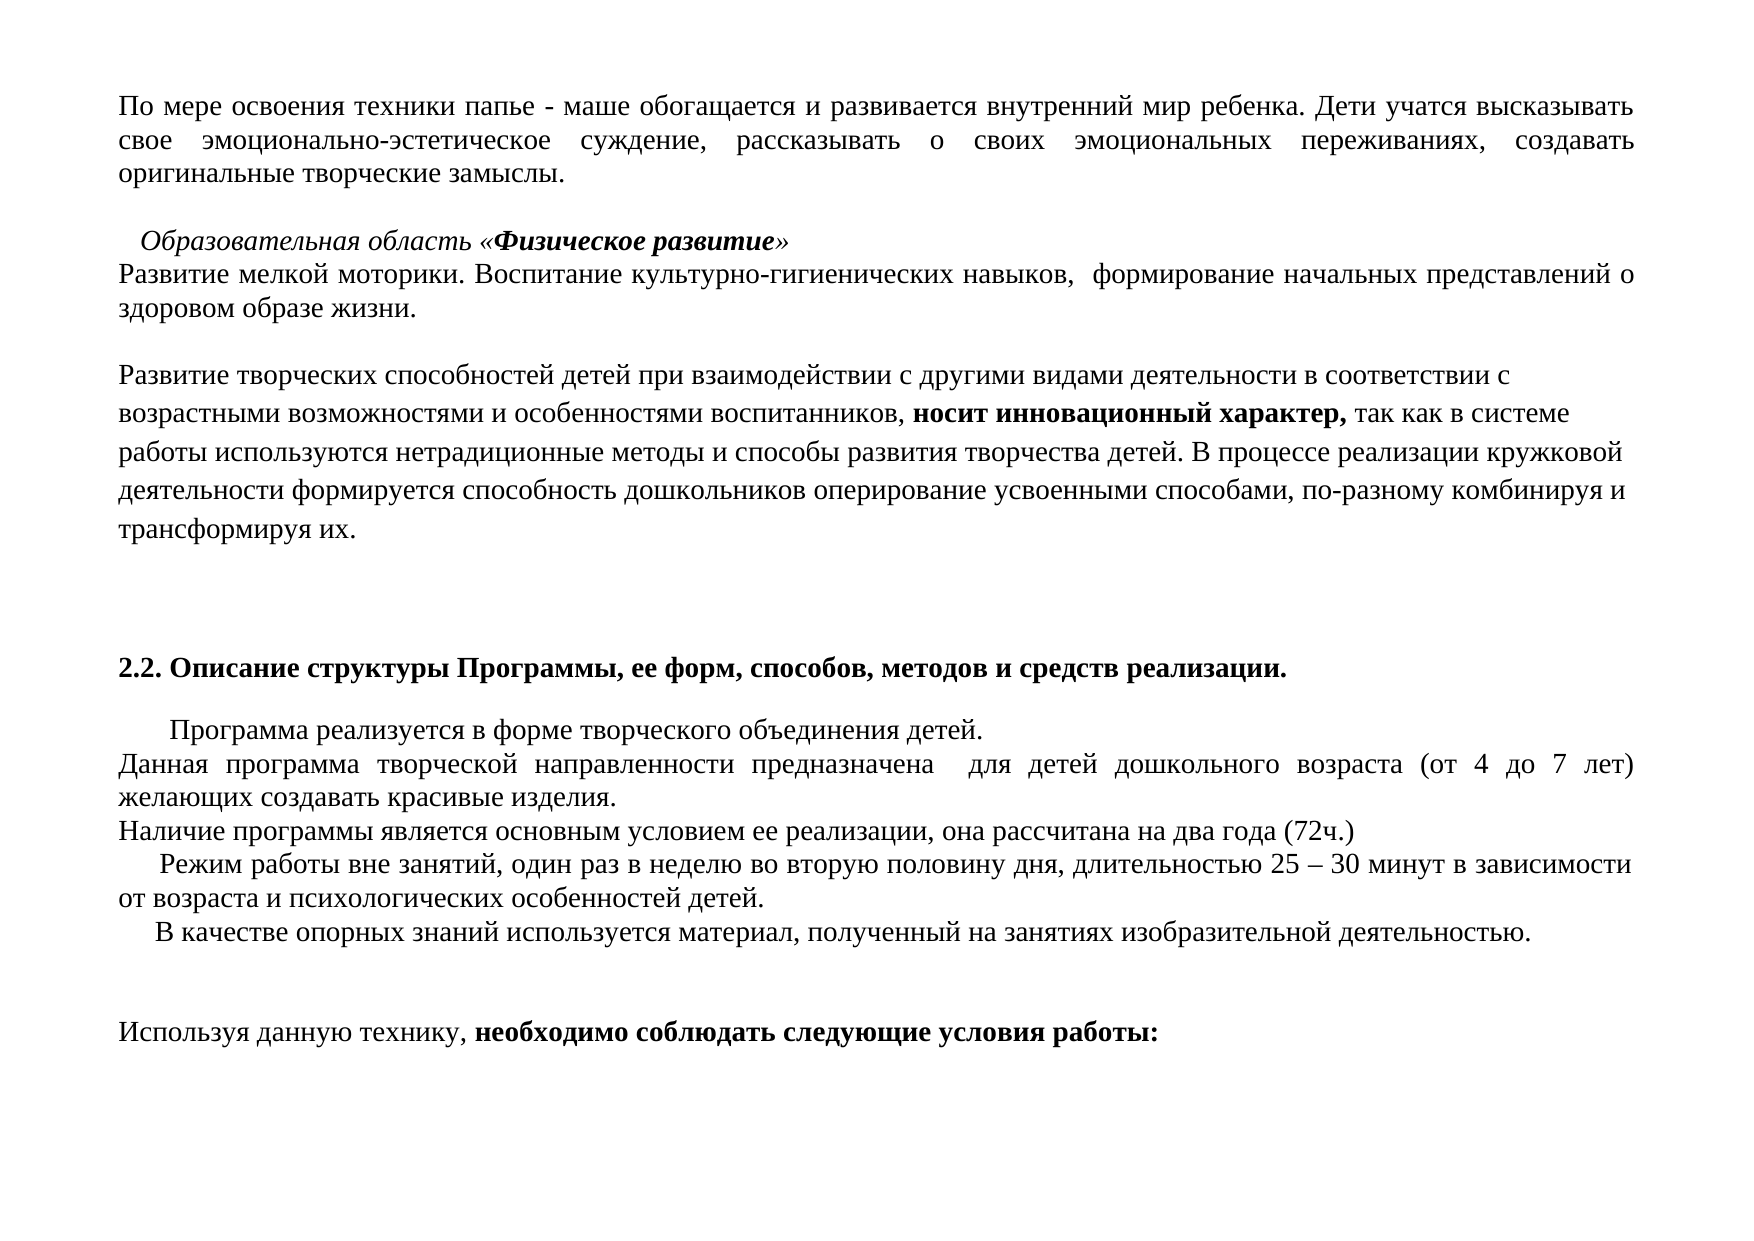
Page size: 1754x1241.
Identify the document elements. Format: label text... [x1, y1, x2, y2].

text Развитие творческих способностей детей при взаимодействии с другими видами деятельности в соответствии с возрастными возможностями и особенностями воспитанников, носит инновационный характер, так как в системе работы используются нетрадиционные методы и способы развития творчества детей. В процессе реализации кружковой деятельности формируется способность дошкольников оперирование усвоенными способами, по-разному комбинируя и трансформируя их. [118, 357, 1636, 544]
text Развитие мелкой моторики. Воспитание культурно-гигиенических навыков, формирование начальных представлений о здоровом образе жизни. [118, 256, 1636, 323]
text Программа реализуется в форме творческого объединения детей. [118, 712, 1636, 746]
text Данная программа творческой направленности предназначена для детей дошкольного возраста (от 4 до 7 лет) желающих создавать красивые изделия. [118, 746, 1636, 813]
text Режим работы вне занятий, один раз в неделю во вторую половину дня, длительностью 25 – 30 минут в зависимости от возраста и психологических особенностей детей. [118, 847, 1636, 914]
text По мере освоения техники папье - маше обогащается и развивается внутренний мир ребенка. Дети учатся высказывать свое эмоционально-эстетическое суждение, рассказывать о своих эмоциональных переживаниях, создавать оригинальные творческие замыслы. [118, 88, 1636, 189]
text Наличие программы является основным условием ее реализации, она рассчитана на два года (72ч.) [118, 813, 1636, 847]
list Образовательная область «Физическое развитие» [118, 223, 1636, 256]
text 2.2. Описание структуры Программы, ее форм, способов, методов и средств реализации. [118, 650, 1636, 684]
text В качестве опорных знаний используется материал, полученный на занятиях изобразительной деятельностью. [118, 914, 1636, 947]
text Используя данную технику, необходимо соблюдать следующие условия работы: [118, 1014, 1636, 1048]
